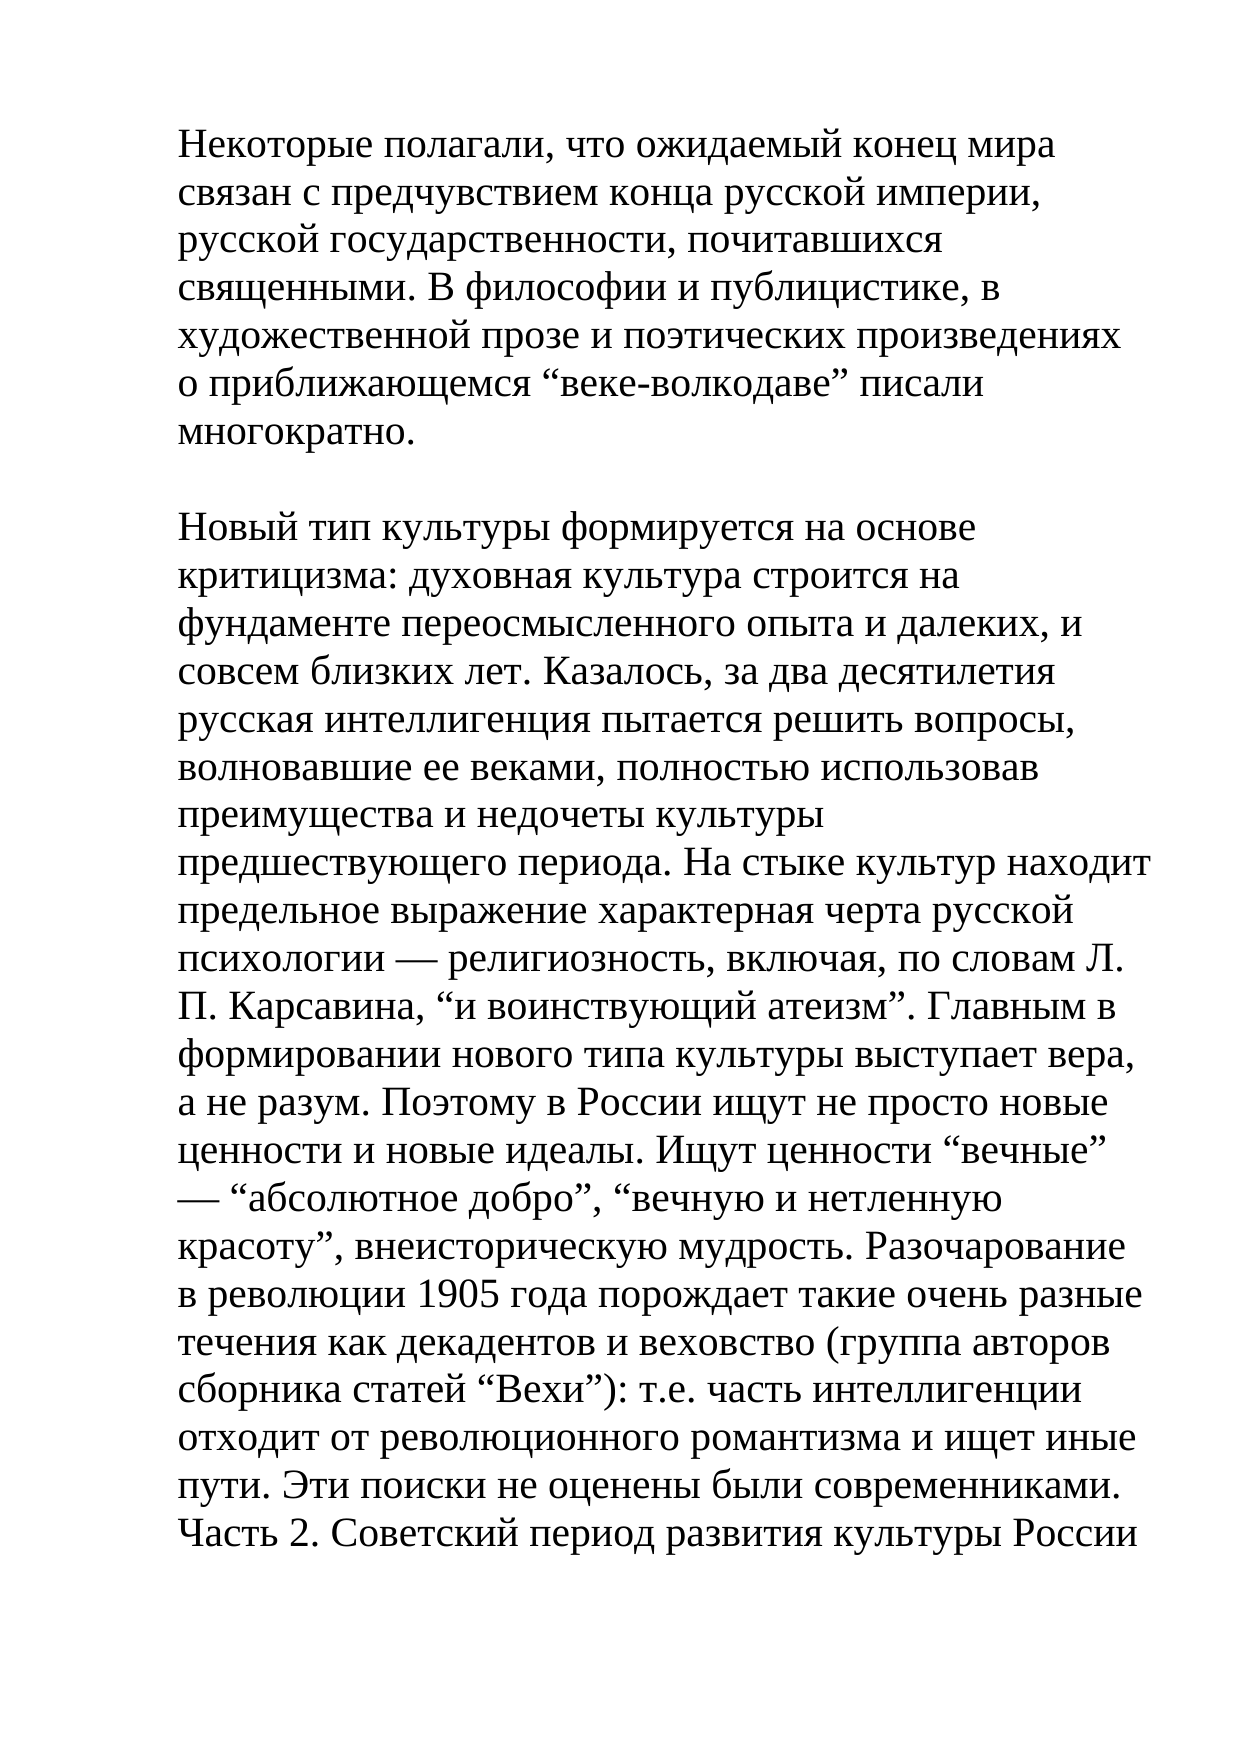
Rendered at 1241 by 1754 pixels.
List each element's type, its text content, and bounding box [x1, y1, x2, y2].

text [177, 118, 1152, 453]
text Новый тип культуры формируется на основе критицизма: духовная культура строится на фундаменте переосмысленного опыта и далеких, и совсем близких лет. Казалось, за два десятилетия русская интеллигенция пытается решить вопросы, волновавшие ее веками, полностью использовав преимущества и недочеты культуры предшествующего периода. На стыке культур находит предельное выражение характерная черта русской психологии — религиозность, включая, по словам Л. П. Карсавина, “и воинствующий атеизм”. Главным в формировании нового типа культуры выступает вера, а не разум. Поэтому в России ищут не просто новые ценности и новые идеалы. Ищут ценности “вечные” — “абсолютное добро”, “вечную и нетленную красоту”, внеисторическую мудрость. Разочарование в революции 1905 года порождает такие очень разные течения как декадентов и веховство (группа авторов сборника статей “Вехи”): т.е. часть интеллигенции отходит от революционного романтизма и ищет иные пути. Эти поиски не оценены были современниками. [177, 501, 1152, 1508]
text Часть 2. Советский период развития культуры России [177, 1508, 1152, 1556]
